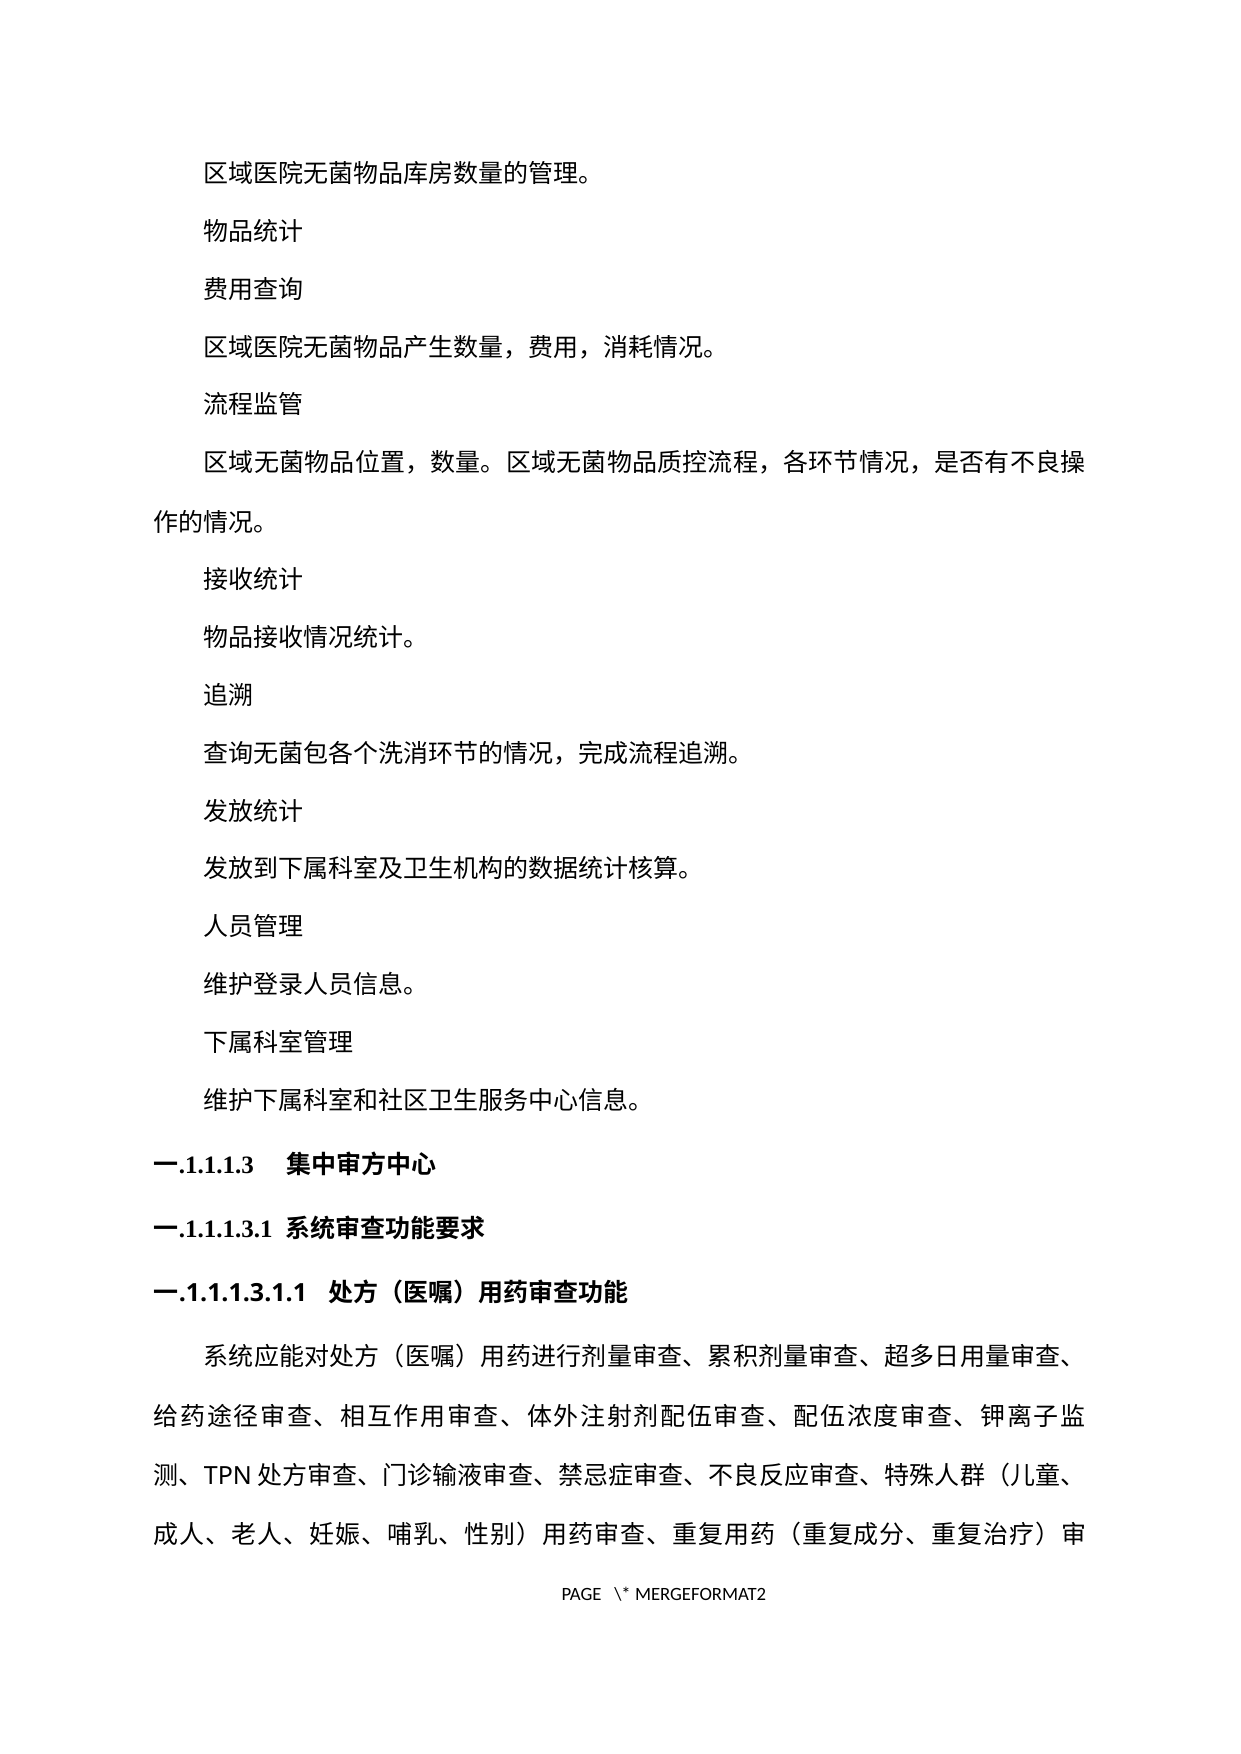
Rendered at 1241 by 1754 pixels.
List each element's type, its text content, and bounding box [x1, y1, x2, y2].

text 查询无菌包各个洗消环节的情况，完成流程追溯。 [153, 732, 1087, 771]
text 区域医院无菌物品库房数量的管理。 [153, 152, 1087, 192]
text 物品接收情况统计。 [153, 616, 1087, 656]
text 物品统计 [153, 210, 1087, 249]
subtitle 系统审查功能要求 [153, 1207, 1087, 1246]
text 下属科室管理 [153, 1021, 1087, 1060]
text 维护下属科室和社区卫生服务中心信息。 [153, 1078, 1087, 1118]
text 发放统计 [153, 789, 1087, 829]
subtitle 处方（医嘱）用药审查功能 [153, 1271, 1087, 1310]
text 区域医院无菌物品产生数量，费用，消耗情况。 [153, 325, 1087, 365]
text 区域无菌物品位置，数量。区域无菌物品质控流程，各环节情况，是否有不良操作的情况。 [153, 441, 1087, 540]
text 人员管理 [153, 905, 1087, 945]
subtitle 集中审方中心 [153, 1143, 1087, 1182]
text 维护登录人员信息。 [153, 963, 1087, 1003]
text 追溯 [153, 674, 1087, 713]
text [153, 1335, 1087, 1553]
text 接收统计 [153, 558, 1087, 598]
text 发放到下属科室及卫生机构的数据统计核算。 [153, 847, 1087, 887]
text 费用查询 [153, 267, 1087, 307]
text 流程监管 [153, 383, 1087, 423]
